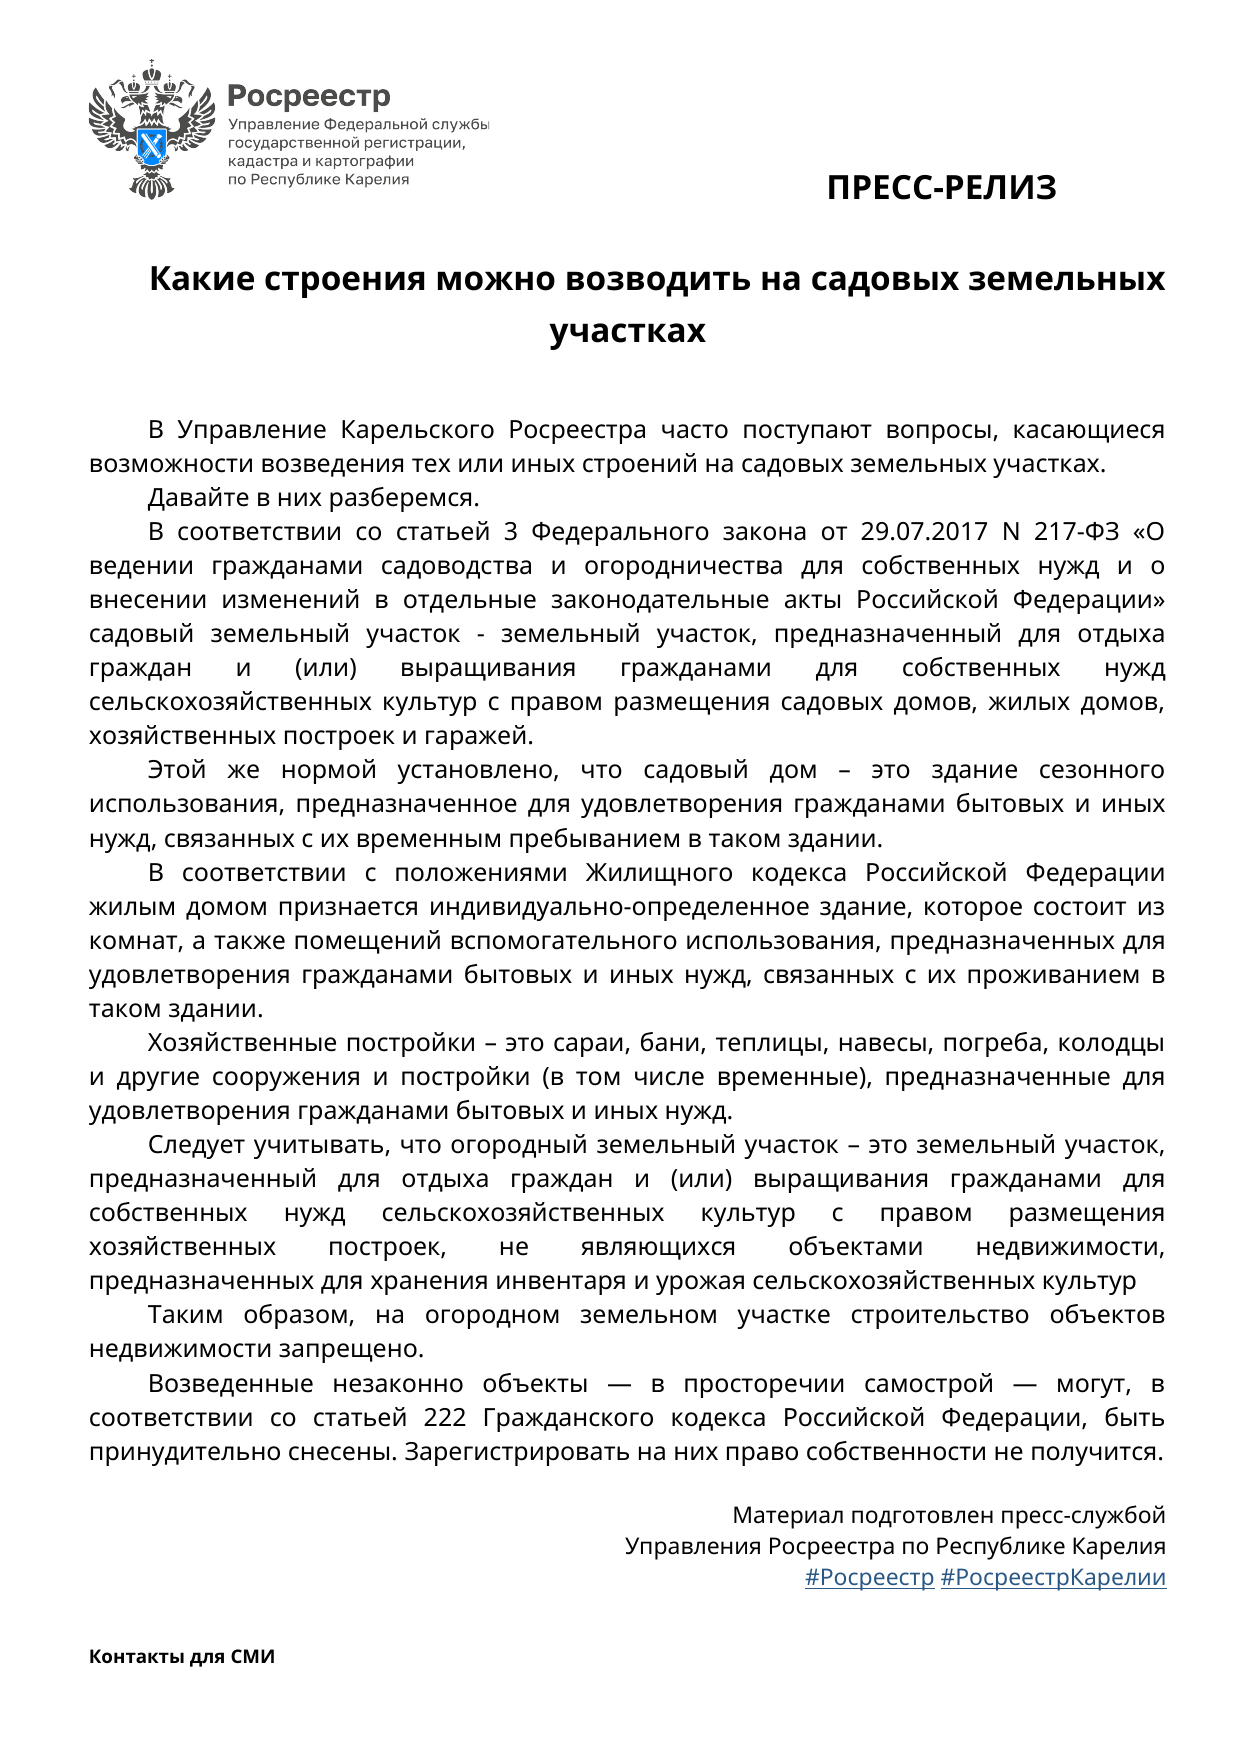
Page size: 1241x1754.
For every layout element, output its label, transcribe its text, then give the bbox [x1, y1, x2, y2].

picture [88, 59, 490, 200]
text В Управление Карельского Росреестра часто поступают вопросы, касающиеся возможности возведения тех или иных строений на садовых земельных участках. [89, 411, 1167, 479]
text Хозяйственные постройки – это сараи, бани, теплицы, навесы, погреба, колодцы и другие сооружения и постройки (в том числе временные), предназначенные для удовлетворения гражданами бытовых и иных нужд. [89, 1024, 1167, 1127]
text Следует учитывать, что огородный земельный участок – это земельный участок, предназначенный для отдыха граждан и (или) выращивания гражданами для собственных нужд сельскохозяйственных культур с правом размещения хозяйственных построек, не являющихся объектами недвижимости, предназначенных для хранения инвентаря и урожая сельскохозяйственных культур [89, 1127, 1167, 1297]
text #Росреестр #РосреестрКарелии [89, 1561, 1167, 1592]
text Таким образом, на огородном земельном участке строительство объектов недвижимости запрещено. [89, 1297, 1167, 1365]
text Какие строения можно возводить на садовых земельных участках [89, 255, 1167, 352]
text В соответствии с положениями Жилищного кодекса Российской Федерации жилым домом признается индивидуально-определенное здание, которое состоит из комнат, а также помещений вспомогательного использования, предназначенных для удовлетворения гражданами бытовых и иных нужд, связанных с их проживанием в таком здании. [89, 854, 1167, 1024]
text Контакты для СМИ [89, 1643, 1167, 1669]
text Материал подготовлен пресс-службой [89, 1499, 1167, 1530]
text Возведенные незаконно объекты — в просторечии самострой — могут, в соответствии со статьей 222 Гражданского кодекса Российской Федерации, быть принудительно снесены. Зарегистрировать на них право собственности не получится. [89, 1365, 1167, 1467]
text Давайте в них разберемся. [89, 479, 1167, 514]
text В соответствии со статьей 3 Федерального закона от 29.07.2017 N 217-ФЗ «О ведении гражданами садоводства и огородничества для собственных нужд и о внесении изменений в отдельные законодательные акты Российской Федерации» садовый земельный участок - земельный участок, предназначенный для отдыха граждан и (или) выращивания гражданами для собственных нужд сельскохозяйственных культур с правом размещения садовых домов, жилых домов, хозяйственных построек и гаражей. [89, 514, 1167, 752]
text Этой же нормой установлено, что садовый дом – это здание сезонного использования, предназначенное для удовлетворения гражданами бытовых и иных нужд, связанных с их временным пребыванием в таком здании. [89, 752, 1167, 854]
text Управления Росреестра по Республике Карелия [89, 1530, 1167, 1561]
